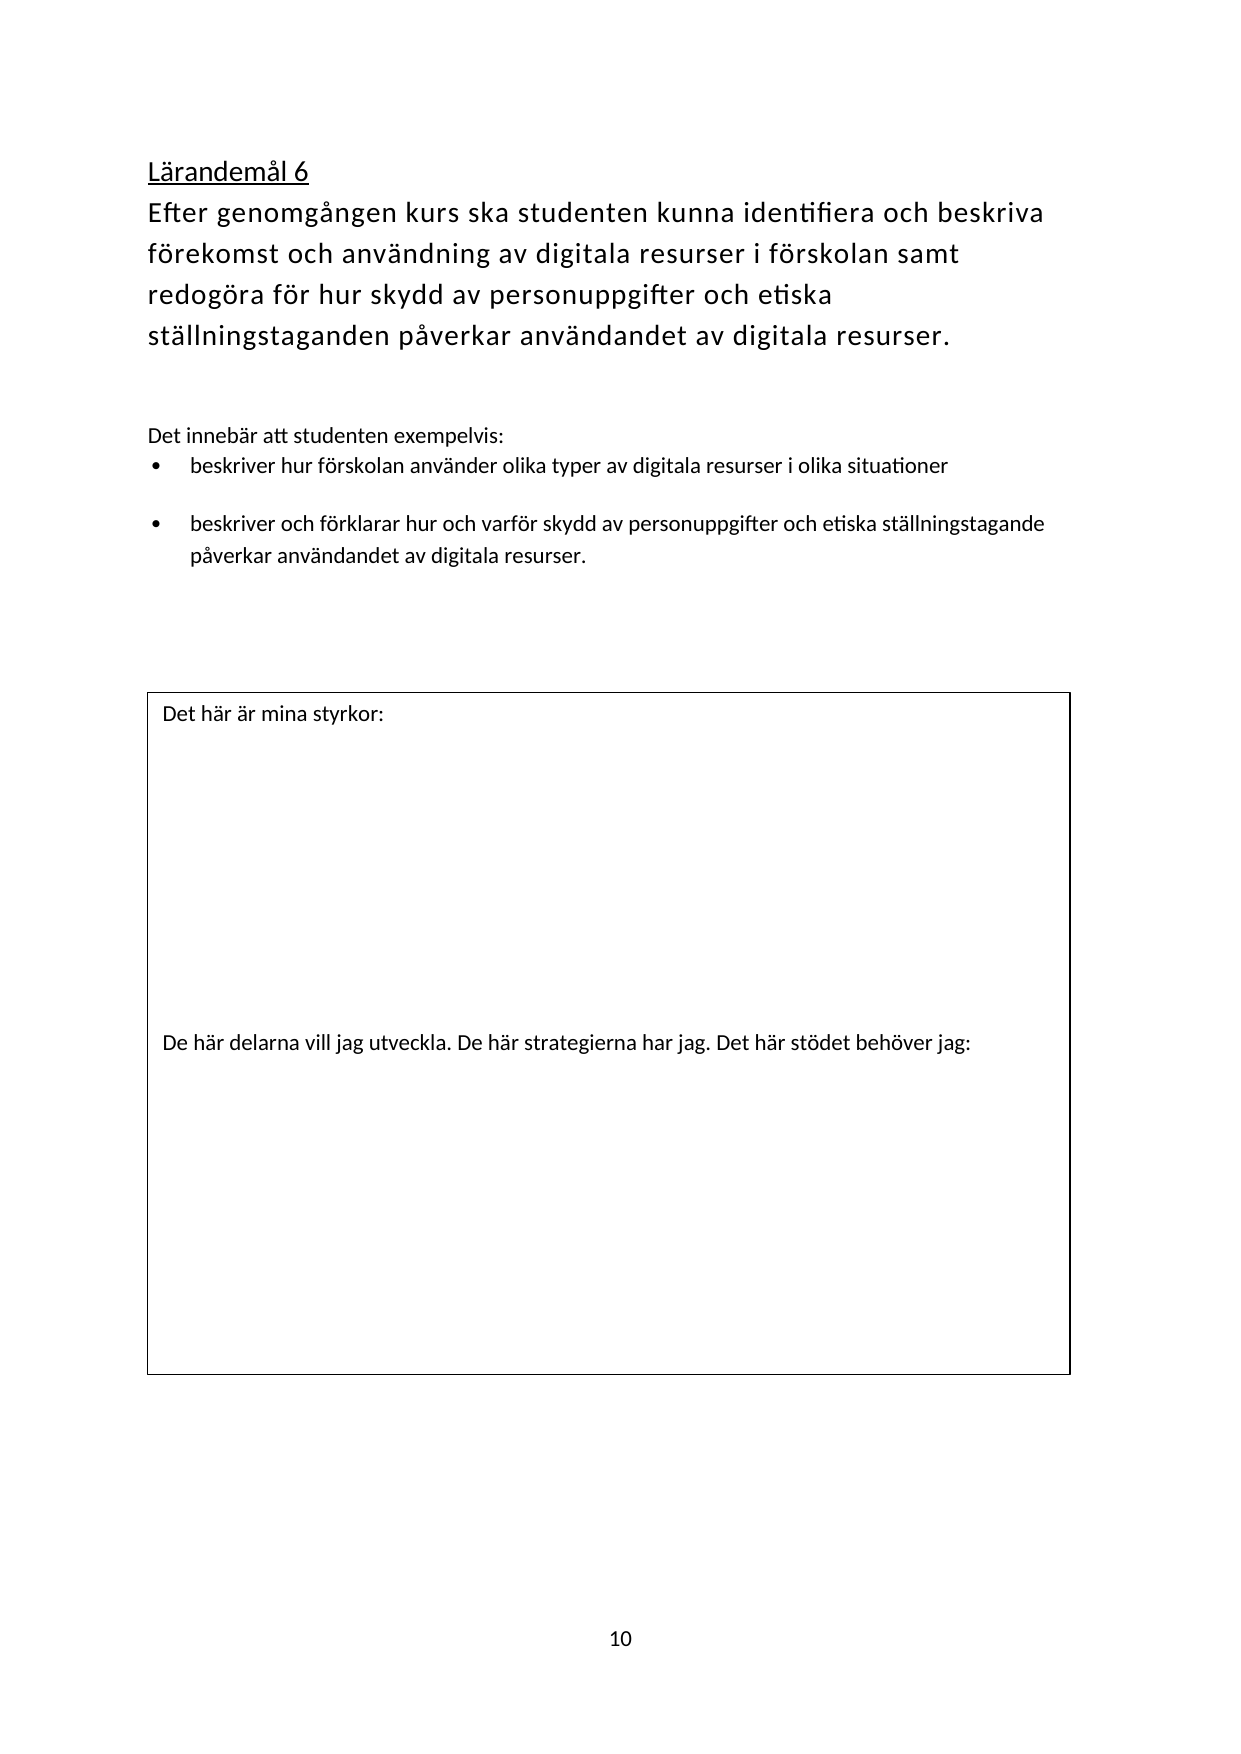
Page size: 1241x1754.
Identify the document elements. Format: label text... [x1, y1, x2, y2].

subtitle Lärandemål 6 [148, 153, 1093, 189]
text Efter genomgången kurs ska studenten kunna identifiera och beskriva förekomst och användning av digitala resurser i förskolan samt redogöra för hur skydd av personuppgifter och etiska ställningstaganden påverkar användandet av digitala resurser. [148, 194, 1060, 352]
text Det innebär att studenten exempelvis: [148, 421, 1093, 449]
list beskriver och förklarar hur och varför skydd av personuppgifter och etiska ställningstagande påverkar användandet av digitala resurser. [152, 509, 1093, 569]
list beskriver hur förskolan använder olika typer av digitala resurser i olika situationer [152, 452, 1093, 479]
